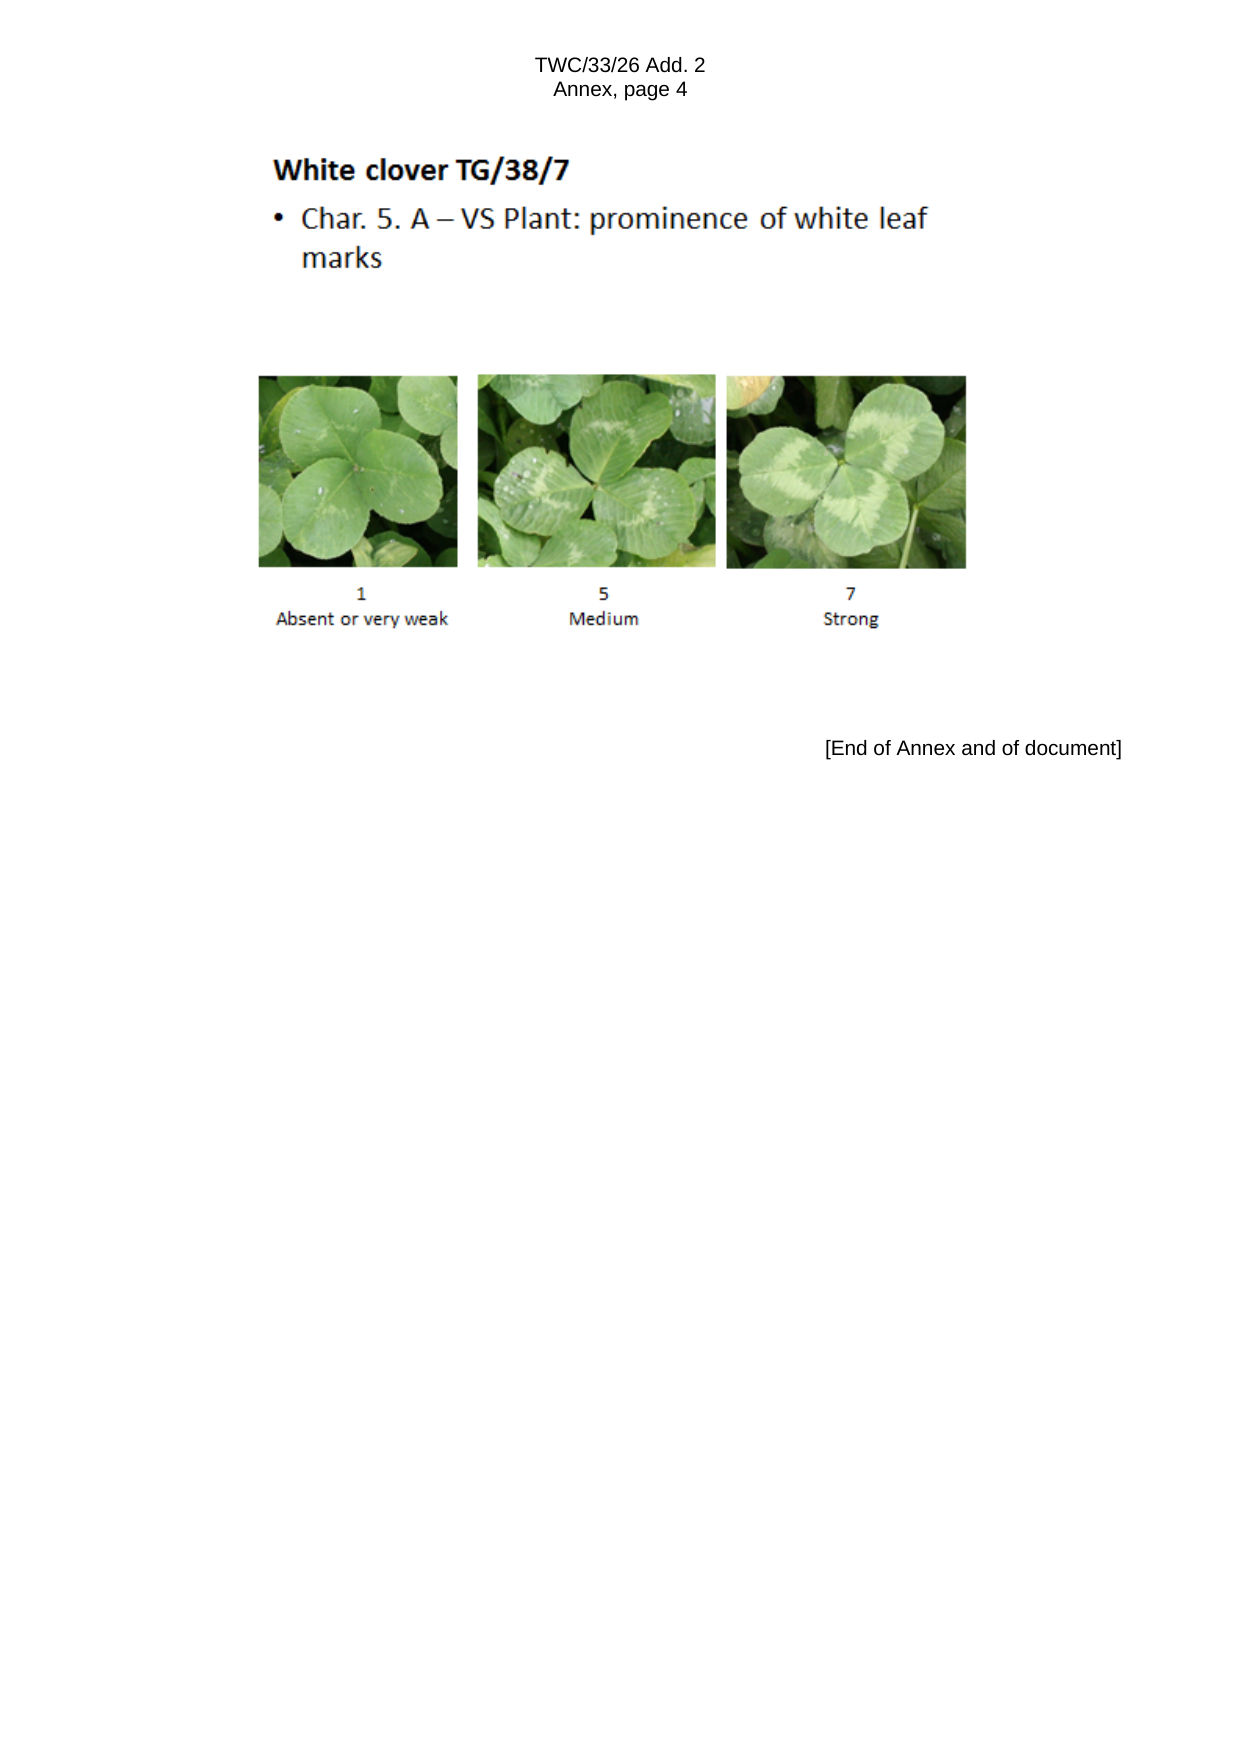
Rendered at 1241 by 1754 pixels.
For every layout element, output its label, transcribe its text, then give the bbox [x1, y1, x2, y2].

text [End of Annex and of document] [118, 736, 1122, 759]
picture [245, 125, 996, 688]
